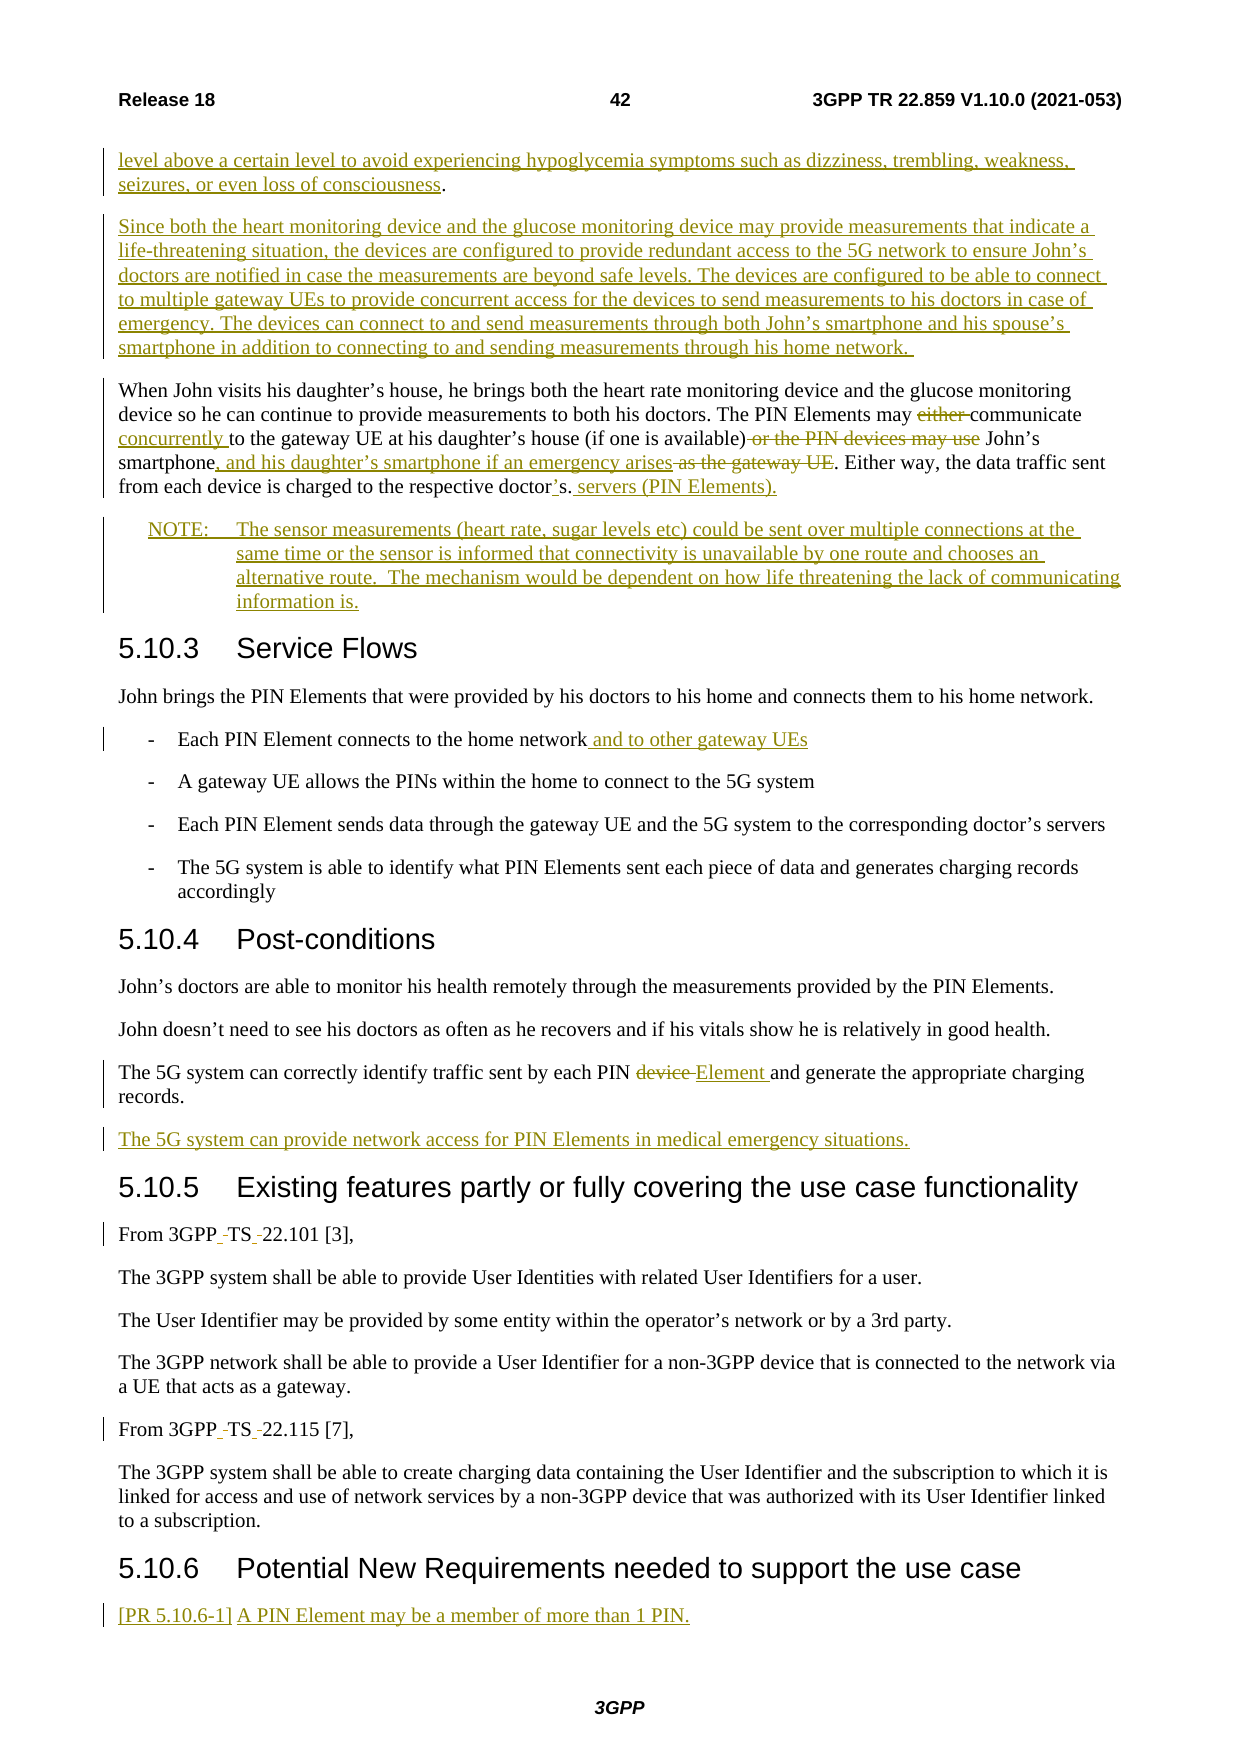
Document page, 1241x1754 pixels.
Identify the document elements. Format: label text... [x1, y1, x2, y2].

subtitle 5.10.5 Existing features partly or fully covering the use case functionality [118, 1169, 1122, 1203]
text The 3GPP system shall be able to provide User Identities with related User Identifiers for a user. [118, 1265, 1122, 1289]
text - A gateway UE allows the PINs within the home to connect to the 5G system [148, 769, 1122, 793]
text The 5G system can correctly identify traffic sent by each PIN and generate the appropriate charging records. [118, 1060, 1122, 1108]
text - Each PIN Element sends data through the gateway UE and the 5G system to the corresponding doctor’s servers [148, 812, 1122, 836]
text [118, 147, 1122, 196]
text The 3GPP system shall be able to create charging data containing the User Identifier and the subscription to which it is linked for access and use of network services by a non-3GPP device that was authorized with its User Identifier linked to a subscription. [118, 1460, 1122, 1532]
text - Each PIN Element connects to the home network [148, 727, 1122, 751]
text John’s doctors are able to monitor his health remotely through the measurements provided by the PIN Elements. [118, 974, 1122, 998]
subtitle 5.10.3 Service Flows [118, 632, 1122, 665]
text The 3GPP network shall be able to provide a User Identifier for a non-3GPP device that is connected to the network via a UE that acts as a gateway. [118, 1350, 1122, 1398]
text The User Identifier may be provided by some entity within the operator’s network or by a 3rd party. [118, 1307, 1122, 1332]
text John doesn’t need to see his doctors as often as he recovers and if his vitals show he is relatively in good health. [118, 1017, 1122, 1041]
text From 3GPPTS22.115 [7], [118, 1417, 1122, 1441]
subtitle 5.10.6 Potential New Requirements needed to support the use case [118, 1551, 1122, 1584]
text John brings the PIN Elements that were provided by his doctors to his home and connects them to his home network. [118, 684, 1122, 708]
subtitle 5.10.4 Post-conditions [118, 922, 1122, 956]
text When John visits his daughter’s house, he brings both the heart rate monitoring device and the glucose monitoring device so he can continue to provide measurements to both his doctors. The PIN Elements may communicate to the gateway UE at his daughter’s house (if one is available) John’s smartphone. Either way, the data traffic sent from each device is charged to the respective doctors. [118, 377, 1122, 498]
text From 3GPPTS22.101 [3], [118, 1222, 1122, 1246]
text - The 5G system is able to identify what PIN Elements sent each piece of data and generates charging records accordingly [148, 855, 1122, 903]
